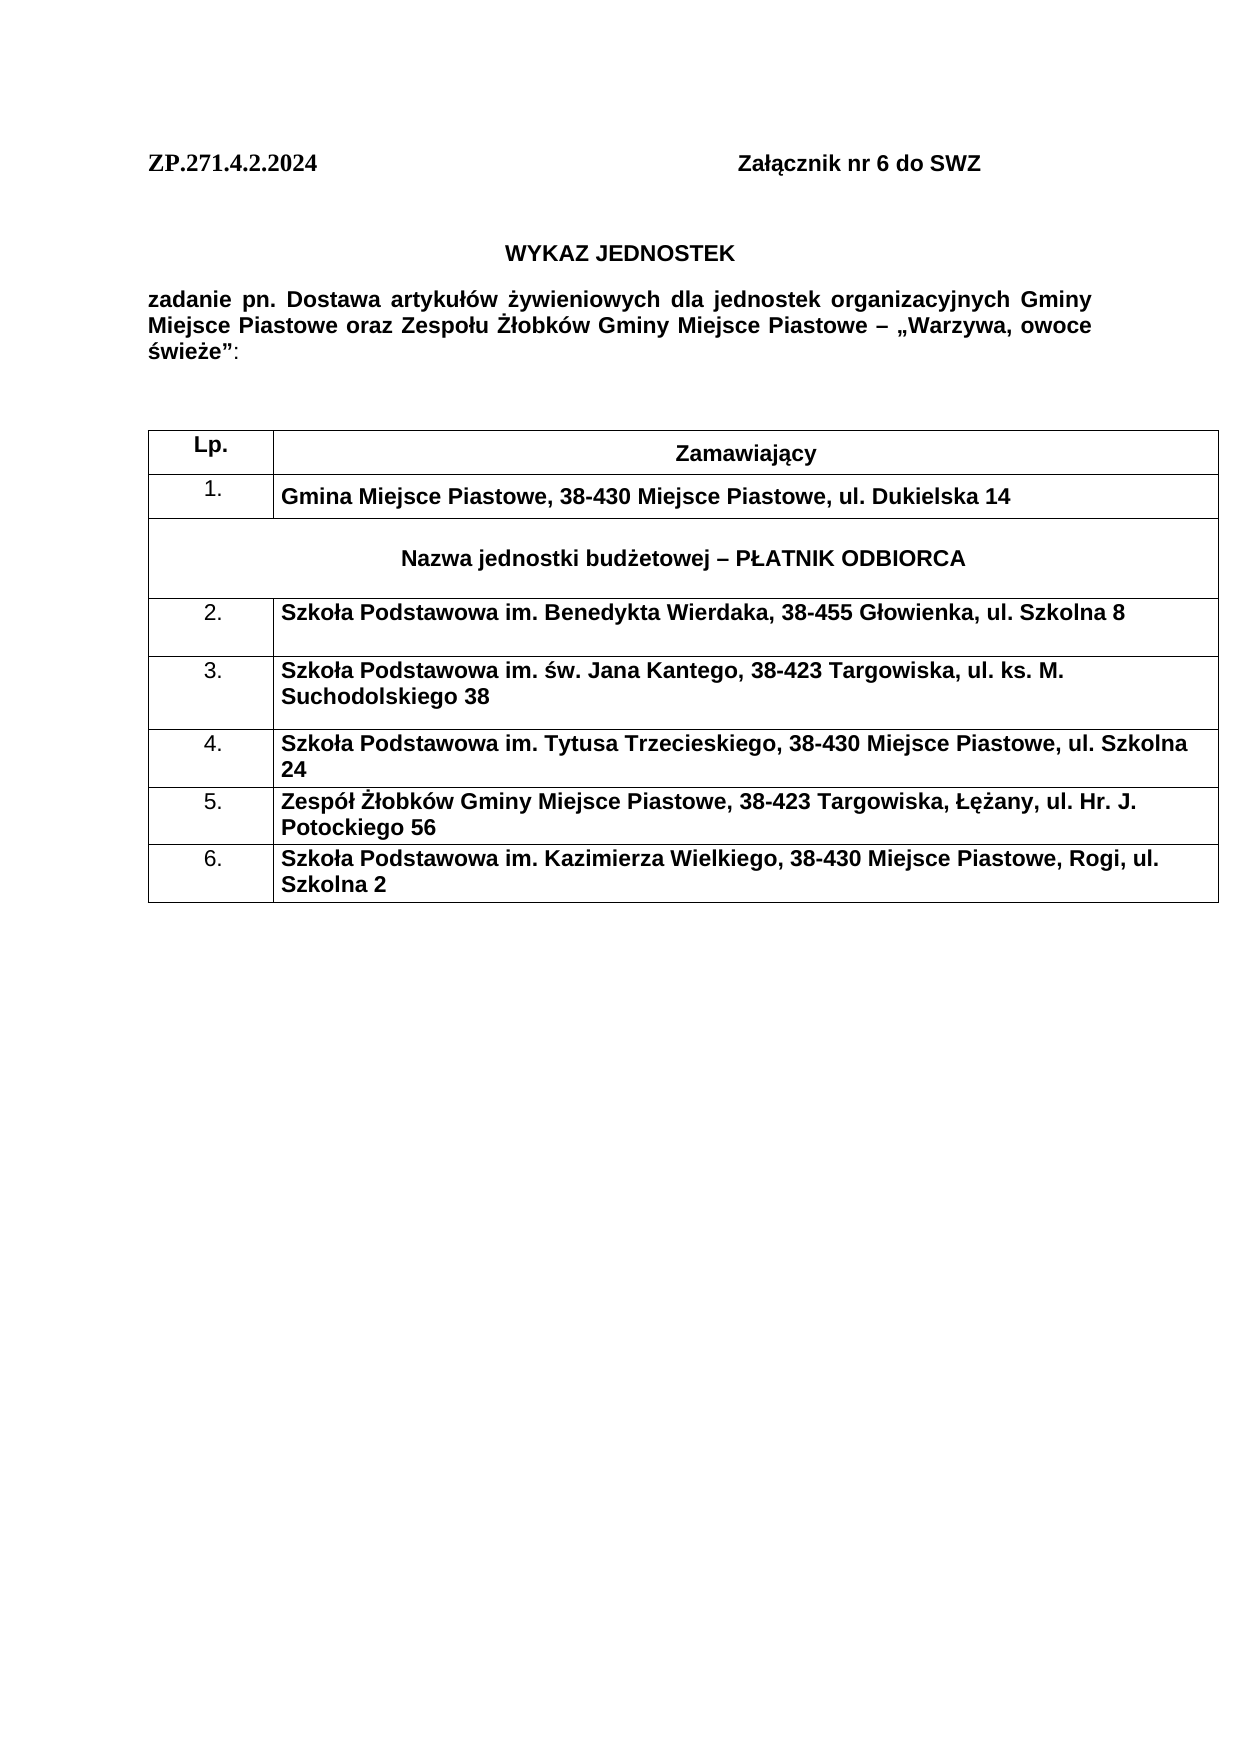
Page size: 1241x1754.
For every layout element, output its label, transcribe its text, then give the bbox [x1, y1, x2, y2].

table_cell Szkoła Podstawowa im. Benedykta Wierdaka, 38-455 Głowienka, ul. Szkolna 8 [274, 599, 1218, 656]
table_cell Szkoła Podstawowa im. Tytusa Trzecieskiego, 38-430 Miejsce Piastowe, ul. Szkolna 24 [274, 730, 1218, 787]
table_cell [149, 845, 273, 902]
text ZP.271.4.2.2024 Załącznik nr 6 do SWZ [148, 148, 1093, 176]
table_cell Szkoła Podstawowa im. św. Jana Kantego, 38-423 Targowiska, ul. ks. M. Suchodolskiego 38 [274, 657, 1218, 729]
table_cell [149, 657, 273, 729]
table_cell [149, 475, 273, 518]
table_cell [149, 788, 273, 844]
table_cell Nazwa jednostki budżetowej – PŁATNIK ODBIORCA [149, 519, 1218, 598]
table_cell Szkoła Podstawowa im. Kazimierza Wielkiego, 38-430 Miejsce Piastowe, Rogi, ul. Szkolna 2 [274, 845, 1218, 902]
table_cell [149, 599, 273, 656]
table_cell Gmina Miejsce Piastowe, 38-430 Miejsce Piastowe, ul. Dukielska 14 [274, 475, 1218, 518]
text zadanie pn. Dostawa artykułów żywieniowych dla jednostek organizacyjnych Gminy Miejsce Piastowe oraz Zespołu Żłobków Gminy Miejsce Piastowe – „Warzywa, owoce świeże”: [148, 286, 1092, 364]
text WYKAZ JEDNOSTEK [148, 240, 1093, 267]
table_header Zamawiający [274, 431, 1218, 474]
table_header Lp. [149, 431, 273, 474]
table_cell Zespół Żłobków Gminy Miejsce Piastowe, 38-423 Targowiska, Łężany, ul. Hr. J. Potockiego 56 [274, 788, 1218, 844]
table_cell [149, 730, 273, 787]
